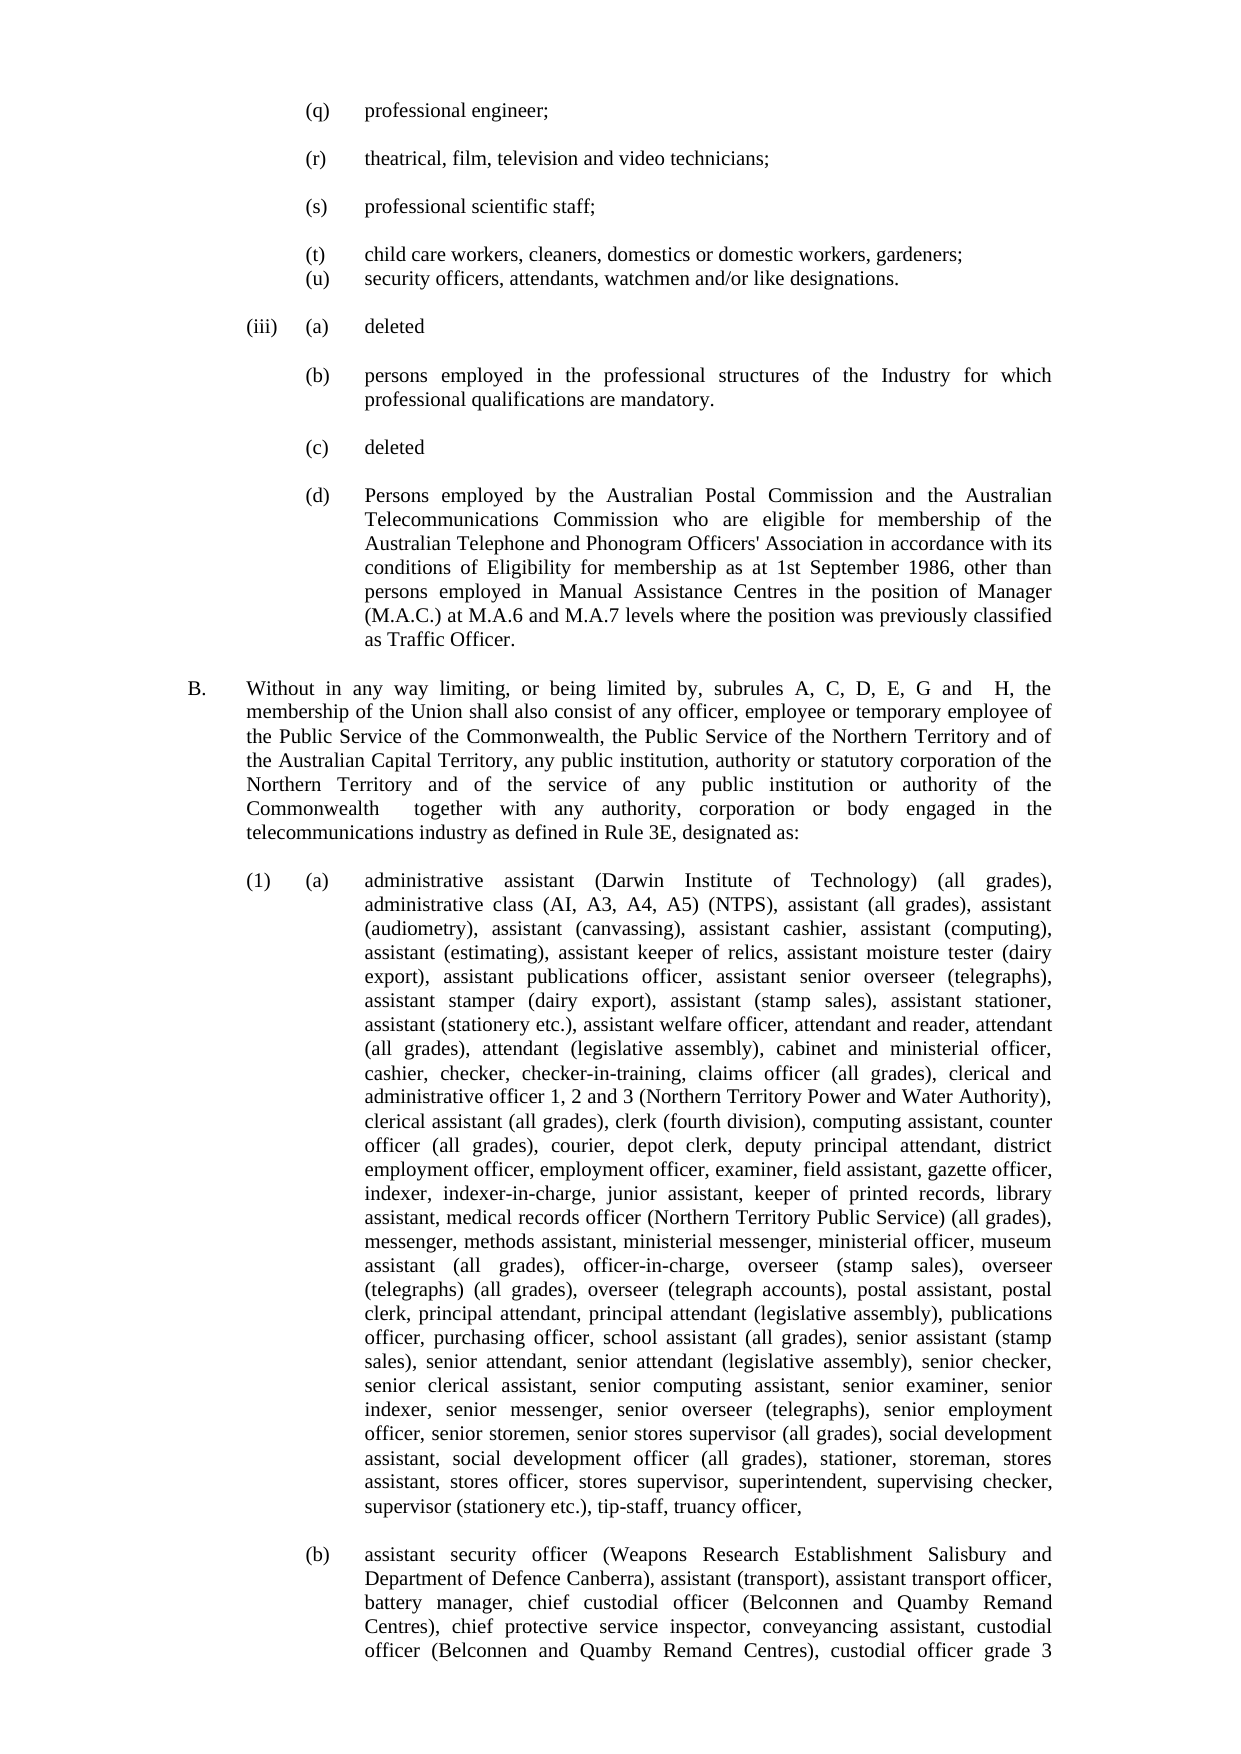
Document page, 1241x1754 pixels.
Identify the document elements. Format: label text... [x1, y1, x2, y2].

text (1) (a) administrative assistant (Darwin Institute of Technology) (all grades), administrative class (AI, A3, A4, A5) (NTPS), assistant (all grades), assistant (audiometry), assistant (canvassing), assistant cashier, assistant (computing), assistant (estimating), assistant keeper of relics, assistant moisture tester (dairy export), assistant publications officer, assistant senior overseer (telegraphs), assistant stamper (dairy export), assistant (stamp sales), assistant stationer, assistant (stationery etc.), assistant welfare officer, attendant and reader, attendant (all grades), attendant (legislative assembly), cabinet and ministerial officer, cashier, checker, checker-in-training, claims officer (all grades), clerical and administrative officer 1, 2 and 3 (Northern Territory Power and Water Authority), clerical assistant (all grades), clerk (fourth division), computing assistant, counter officer (all grades), courier, depot clerk, deputy principal attendant, district employment officer, employment officer, examiner, field assistant, gazette officer, indexer, indexer-in-charge, junior assistant, keeper of printed records, library assistant, medical records officer (Northern Territory Public Service) (all grades), messenger, methods assistant, ministerial messenger, ministerial officer, museum assistant (all grades), officer-in-charge, overseer (stamp sales), overseer (telegraphs) (all grades), overseer (telegraph accounts), postal assistant, postal clerk, principal attendant, principal attendant (legislative assembly), publications officer, purchasing officer, school assistant (all grades), senior assistant (stamp sales), senior attendant, senior attendant (legislative assembly), senior checker, senior clerical assistant, senior computing assistant, senior examiner, senior indexer, senior messenger, senior overseer (telegraphs), senior employment officer, senior storemen, senior stores supervisor (all grades), social development assistant, social development officer (all grades), stationer, storeman, stores assistant, stores officer, stores supervisor, superintendent, supervising checker, supervisor (stationery etc.), tip-staff, truancy officer, [187, 868, 1053, 1518]
text (d) Persons employed by the Australian Postal Commission and the Australian Telecommunications Commission who are eligible for membership of the Australian Telephone and Phonogram Officers' Association in accordance with its conditions of Eligibility for membership as at 1st September 1986, other than persons employed in Manual Assistance Centres in the position of Manager (M.A.C.) at M.A.6 and M.A.7 levels where the position was previously classified as Traffic Officer. [187, 483, 1053, 651]
text (b) persons employed in the professional structures of the Industry for which professional qualifications are mandatory. [187, 363, 1053, 411]
text (t) child care workers, cleaners, domestics or domestic workers, gardeners; [187, 242, 1053, 266]
text (q) professional engineer; [187, 98, 1053, 122]
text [187, 1542, 1053, 1662]
text (u) security officers, attendants, watchmen and/or like designations. [187, 266, 1053, 290]
text (r) theatrical, film, television and video technicians; [187, 146, 1053, 170]
text (c) deleted [187, 435, 1053, 459]
text (s) professional scientific staff; [187, 194, 1053, 218]
text (iii) (a) deleted [187, 314, 1053, 338]
text B. Without in any way limiting, or being limited by, subrules A, C, D, E, G and H, the membership of the Union shall also consist of any officer, employee or temporary employee of the Public Service of the Commonwealth, the Public Service of the Northern Territory and of the Australian Capital Territory, any public institution, authority or statutory corporation of the Northern Territory and of the service of any public institution or authority of the Commonwealth together with any authority, corporation or body engaged in the telecommunications industry as defined in Rule 3E, designated as: [187, 675, 1053, 844]
